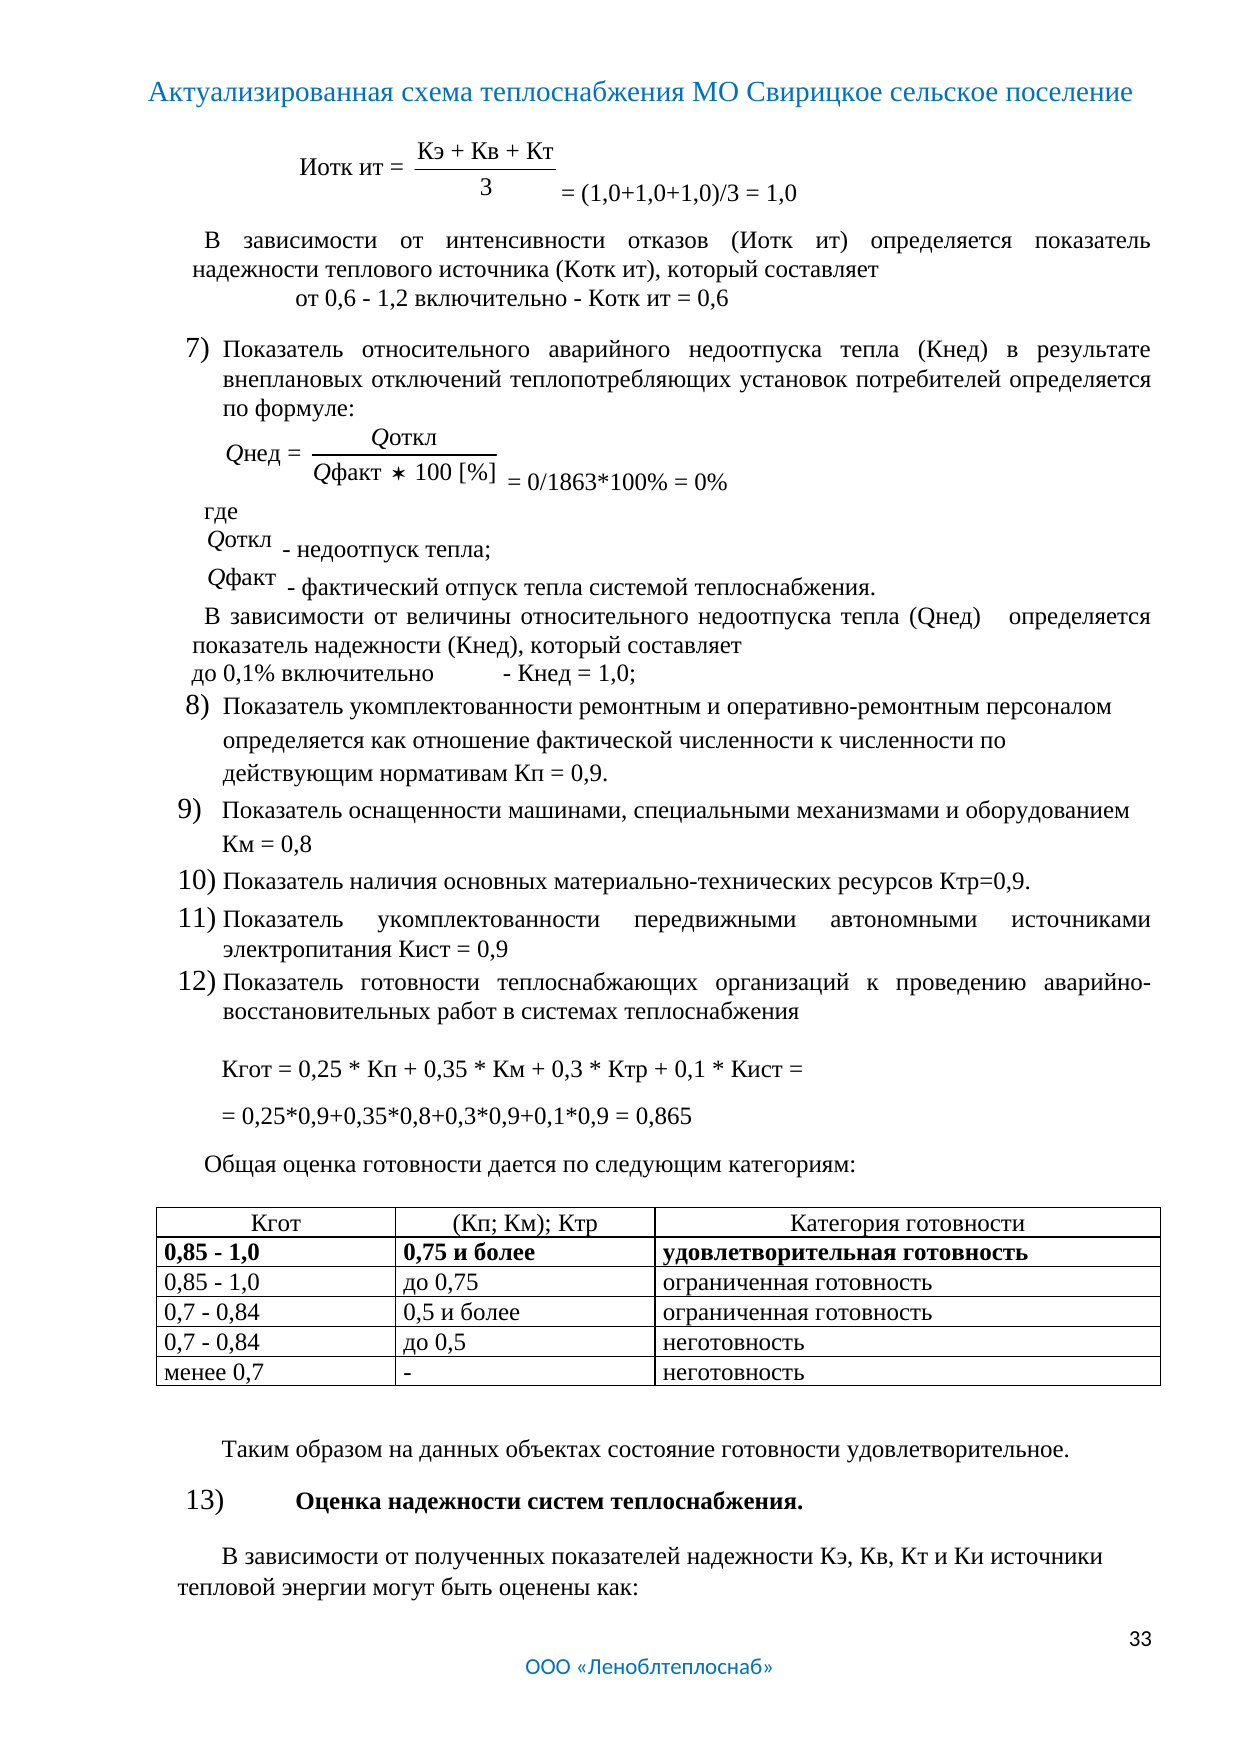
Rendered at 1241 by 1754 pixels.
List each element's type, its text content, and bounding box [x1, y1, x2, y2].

table_header Кгот [157, 1208, 395, 1236]
list = 0/1863*100% = 0% [222, 422, 1152, 496]
text = 0,25*0,9+0,35*0,8+0,3*0,9+0,1*0,9 = 0,865 [148, 1101, 1152, 1130]
text В зависимости от интенсивности отказов (Иотк ит) определяется показатель надежности теплового источника (Котк ит), который составляет [192, 225, 1152, 283]
list Показатель относительного аварийного недоотпуска тепла (Кнед) в результате внеплановых отключений теплопотребляющих установок потребителей определяется по формуле: [185, 331, 1152, 422]
list Показатель укомплектованности ремонтным и оперативно-ремонтным персоналом определяется как отношение фактической численности к численности по действующим нормативам Кп = 0,9. [185, 687, 1152, 787]
table_cell менее 0,7 [157, 1357, 395, 1385]
table_cell - [396, 1357, 654, 1385]
text В зависимости от полученных показателей надежности Кэ, Кв, Кт и Ки источники тепловой энергии могут быть оценены как: [177, 1541, 1152, 1601]
text до 0,1% включительно - Кнед = 1,0; [148, 658, 1152, 687]
text от 0,6 - 1,2 включительно - Котк ит = 0,6 [148, 283, 1152, 312]
text Общая оценка готовности дается по следующим категориям: [148, 1149, 1152, 1178]
table_header (Кп; Км); Ктр [396, 1208, 654, 1236]
table_cell 0,85 - 1,0 [157, 1238, 395, 1266]
text - фактический отпуск тепла системой теплоснабжения. [148, 563, 1152, 601]
text - недоотпуск тепла; [148, 524, 1152, 563]
table_cell до 0,5 [396, 1327, 654, 1356]
table_cell 0,5 и более [396, 1297, 654, 1326]
list Показатель укомплектованности передвижными автономными источниками электропитания Кист = 0,9 [177, 900, 1152, 963]
table_cell удовлетворительная готовность [656, 1238, 1160, 1266]
text В зависимости от величины относительного недоотпуска тепла (Qнед) определяется показатель надежности (Кнед), который составляет [192, 601, 1152, 658]
table_cell неготовность [656, 1357, 1160, 1385]
text где [148, 496, 1152, 524]
table_cell 0,7 - 0,84 [157, 1327, 395, 1356]
table_cell 0,7 - 0,84 [157, 1297, 395, 1326]
text Таким образом на данных объектах состояние готовности удовлетворительное. [148, 1434, 1152, 1463]
table_cell ограниченная готовность [656, 1297, 1160, 1326]
table_cell ограниченная готовность [656, 1267, 1160, 1296]
list Показатель наличия основных материально-технических ресурсов Ктр=0,9. [177, 862, 1152, 895]
table_cell 0,85 - 1,0 [157, 1267, 395, 1296]
text Кгот = 0,25 * Кп + 0,35 * Км + 0,3 * Ктр + 0,1 * Кист = [148, 1054, 1152, 1082]
table_cell неготовность [656, 1327, 1160, 1356]
list Оценка надежности систем теплоснабжения. [185, 1482, 1152, 1515]
list Показатель готовности теплоснабжающих организаций к проведению аварийно-восстановительных работ в системах теплоснабжения [177, 963, 1152, 1025]
table_cell 0,75 и более [396, 1238, 654, 1266]
table_cell до 0,75 [396, 1267, 654, 1296]
list Показатель оснащенности машинами, специальными механизмами и оборудованием Км = 0,8 [177, 791, 1152, 858]
table_header Категория готовности [656, 1208, 1160, 1236]
text = (1,0+1,0+1,0)/3 = 1,0 [148, 135, 1152, 206]
